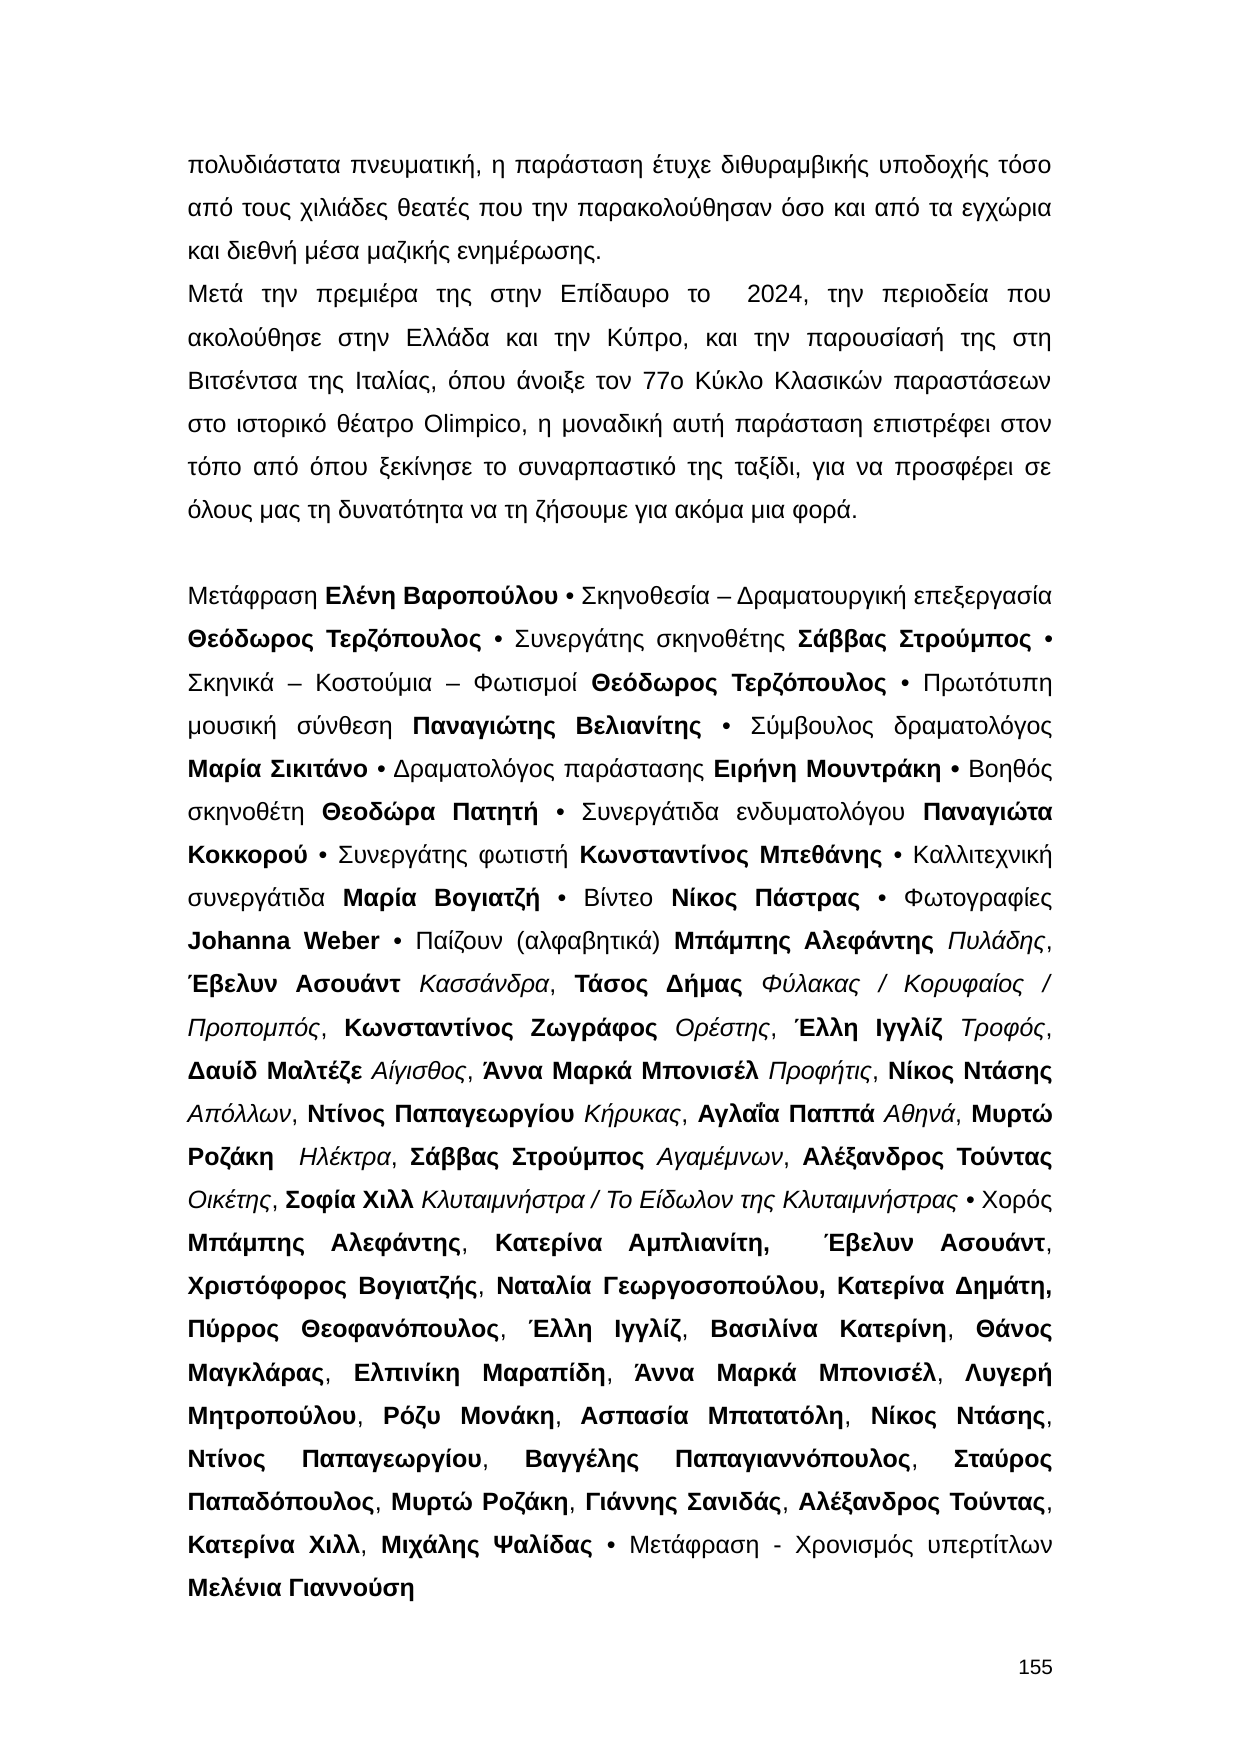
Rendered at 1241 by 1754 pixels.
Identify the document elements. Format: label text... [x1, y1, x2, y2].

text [187, 150, 1053, 265]
text Μετά την πρεμιέρα της στην Επίδαυρο το 2024, την περιοδεία που ακολούθησε στην Ελλάδα και την Κύπρο, και την παρουσίασή της στη Βιτσέντσα της Ιταλίας, όπου άνοιξε τον 77ο Κύκλο Κλασικών παραστάσεων στο ιστορικό θέατρο Olimpico, η μοναδική αυτή παράσταση επιστρέφει στον τόπο από όπου ξεκίνησε το συναρπαστικό της ταξίδι, για να προσφέρει σε όλους μας τη δυνατότητα να τη ζήσουμε για ακόμα μια φορά. [187, 279, 1053, 524]
text Μετάφραση Ελένη Βαροπούλου • Σκηνοθεσία – Δραματουργική επεξεργασία Θεόδωρος Τερζόπουλος • Συνεργάτης σκηνοθέτης Σάββας Στρούμπος • Σκηνικά – Κοστούμια – Φωτισμοί Θεόδωρος Τερζόπουλος • Πρωτότυπη μουσική σύνθεση Παναγιώτης Βελιανίτης • Σύμβουλος δραματολόγος Μαρία Σικιτάνο • Δραματολόγος παράστασης Ειρήνη Μουντράκη • Βοηθός σκηνοθέτη Θεοδώρα Πατητή • Συνεργάτιδα ενδυματολόγου Παναγιώτα Κοκκορού • Συνεργάτης φωτιστή Κωνσταντίνος Μπεθάνης • Καλλιτεχνική συνεργάτιδα Μαρία Βογιατζή • Βίντεο Νίκος Πάστρας • Φωτογραφίες Johanna Weber • Παίζουν (αλφαβητικά) Μπάμπης Αλεφάντης Πυλάδης, Έβελυν Ασουάντ Κασσάνδρα, Τάσος Δήμας Φύλακας / Κορυφαίος / Προπομπός, Κωνσταντίνος Ζωγράφος Ορέστης, Έλλη Ιγγλίζ Τροφός, Δαυίδ Μαλτέζε Αίγισθος, Άννα Μαρκά Μπονισέλ Προφήτις, Νίκος Ντάσης Απόλλων, Ντίνος Παπαγεωργίου Κήρυκας, Αγλαΐα Παππά Αθηνά, Μυρτώ Ροζάκη Ηλέκτρα, Σάββας Στρούμπος Αγαμέμνων, Αλέξανδρος Τούντας Οικέτης, Σοφία Χιλλ Κλυταιμνήστρα / Το Είδωλον της Κλυταιμνήστρας • Χορός Μπάμπης Αλεφάντης, Κατερίνα Αμπλιανίτη, Έβελυν Ασουάντ, Χριστόφορος Βογιατζής, Ναταλία Γεωργοσοπούλου, Κατερίνα Δημάτη, Πύρρος Θεοφανόπουλος, Έλλη Ιγγλίζ, Βασιλίνα Κατερίνη, Θάνος Μαγκλάρας, Ελπινίκη Μαραπίδη, Άννα Μαρκά Μπονισέλ, Λυγερή Μητροπούλου, Ρόζυ Μονάκη, Ασπασία Μπατατόλη, Νίκος Ντάσης, Ντίνος Παπαγεωργίου, Βαγγέλης Παπαγιαννόπουλος, Σταύρος Παπαδόπουλος, Μυρτώ Ροζάκη, Γιάννης Σανιδάς, Αλέξανδρος Τούντας, Κατερίνα Χιλλ, Μιχάλης Ψαλίδας • Μετάφραση - Χρονισμός υπερτίτλων Μελένια Γιαννούση [187, 581, 1053, 1602]
